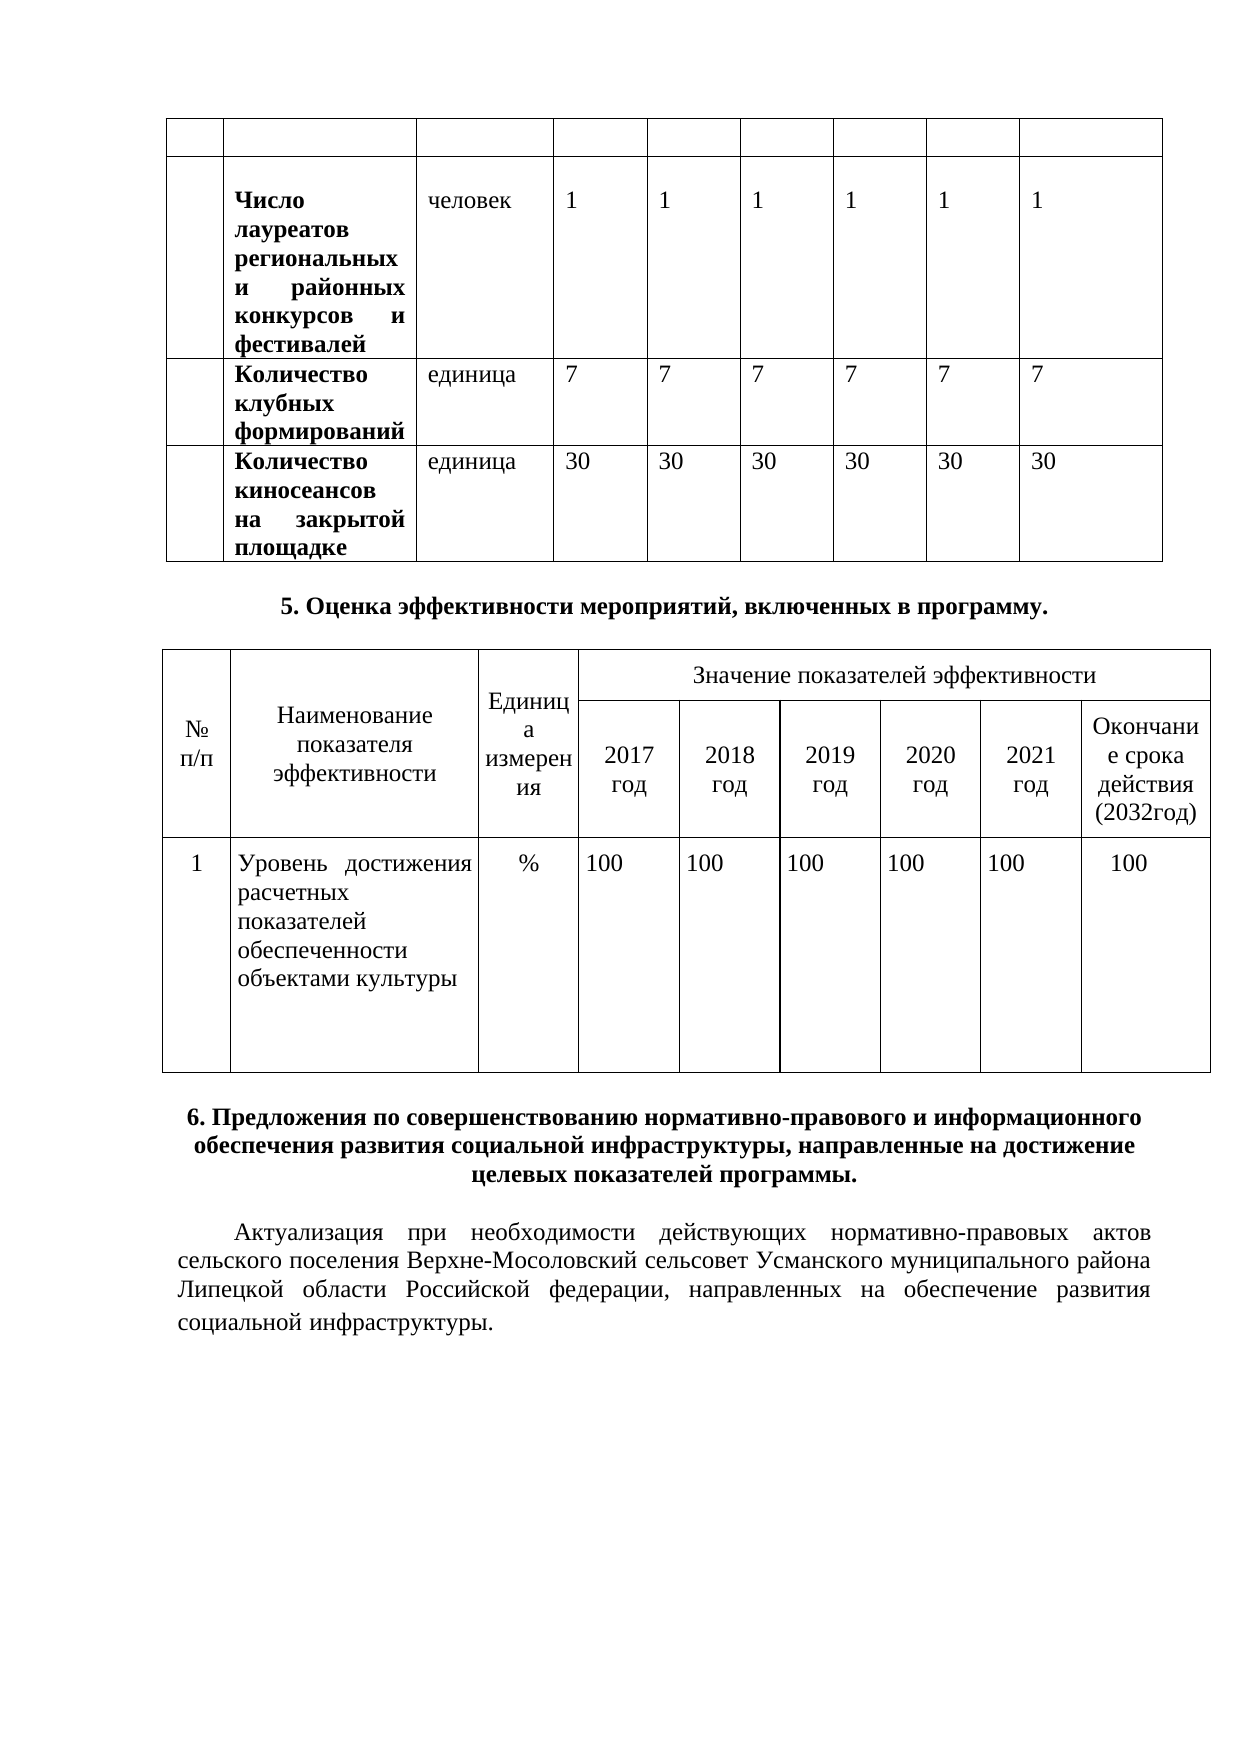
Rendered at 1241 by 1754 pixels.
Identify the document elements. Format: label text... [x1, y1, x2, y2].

table_cell 100 [1082, 838, 1210, 1072]
text 5. Оценка эффективности мероприятий, включенных в программу. [177, 591, 1152, 620]
table_cell 30 [648, 446, 740, 561]
table_header [417, 119, 553, 156]
table_cell единица [417, 446, 553, 561]
table_cell 1 [163, 838, 230, 1072]
table_cell 30 [1020, 446, 1162, 561]
table_cell 1 [554, 157, 647, 358]
table_cell 1 [741, 157, 833, 358]
table_header Наименование показателя эффективности [231, 650, 478, 837]
table_header [834, 119, 926, 156]
table_cell 7 [1020, 359, 1162, 445]
table_cell [167, 157, 223, 358]
table_header [167, 119, 223, 156]
table_header Значение показателей эффективности [579, 650, 1210, 699]
table_cell 30 [741, 446, 833, 561]
table_cell % [479, 838, 578, 1072]
table_cell Количество киносеансов на закрытой площадке [224, 446, 416, 561]
table_cell 7 [927, 359, 1019, 445]
table_header [554, 119, 647, 156]
table_header Единица измерения [479, 650, 578, 837]
table_cell [167, 359, 223, 445]
table_header [648, 119, 740, 156]
table_cell 1 [927, 157, 1019, 358]
table_cell 100 [981, 838, 1081, 1072]
table_cell 100 [881, 838, 980, 1072]
table_header [1020, 119, 1162, 156]
table_cell 1 [834, 157, 926, 358]
text 6. Предложения по совершенствованию нормативно-правового и информационного обеспечения развития социальной инфраструктуры, направленные на достижение целевых показателей программы. [177, 1102, 1152, 1188]
table_cell 7 [834, 359, 926, 445]
table_header [741, 119, 833, 156]
table_cell 100 [680, 838, 779, 1072]
table_cell 2020 год [881, 701, 980, 837]
table_header № п/п [163, 650, 230, 837]
table_cell Окончание срока действия (2032год) [1082, 701, 1210, 837]
table_cell 100 [579, 838, 679, 1072]
table_cell единица [417, 359, 553, 445]
table_cell 30 [554, 446, 647, 561]
table_header [927, 119, 1019, 156]
table_cell 100 [781, 838, 880, 1072]
table_cell человек [417, 157, 553, 358]
table_cell Количество клубных формирований [224, 359, 416, 445]
table_cell 2017 год [579, 701, 679, 837]
table_cell 7 [648, 359, 740, 445]
table_cell 30 [927, 446, 1019, 561]
table_cell 2021 год [981, 701, 1081, 837]
table_cell Уровень достижения расчетных показателей обеспеченности объектами культуры [231, 838, 478, 1072]
table_header [224, 119, 416, 156]
table_cell 2019 год [781, 701, 880, 837]
text Актуализация при необходимости действующих нормативно-правовых актов сельского поселения Верхне-Мосоловский сельсовет Усманского муниципального района Липецкой области Российской федерации, направленных на обеспечение развития социальной инфраструктуры. [177, 1217, 1152, 1337]
table_cell 2018 год [680, 701, 779, 837]
table_cell 1 [1020, 157, 1162, 358]
table_cell 1 [648, 157, 740, 358]
table_cell Число лауреатов региональных и районных конкурсов и фестивалей [224, 157, 416, 358]
table_cell 7 [554, 359, 647, 445]
table_cell [167, 446, 223, 561]
table_cell 7 [741, 359, 833, 445]
table_cell 30 [834, 446, 926, 561]
